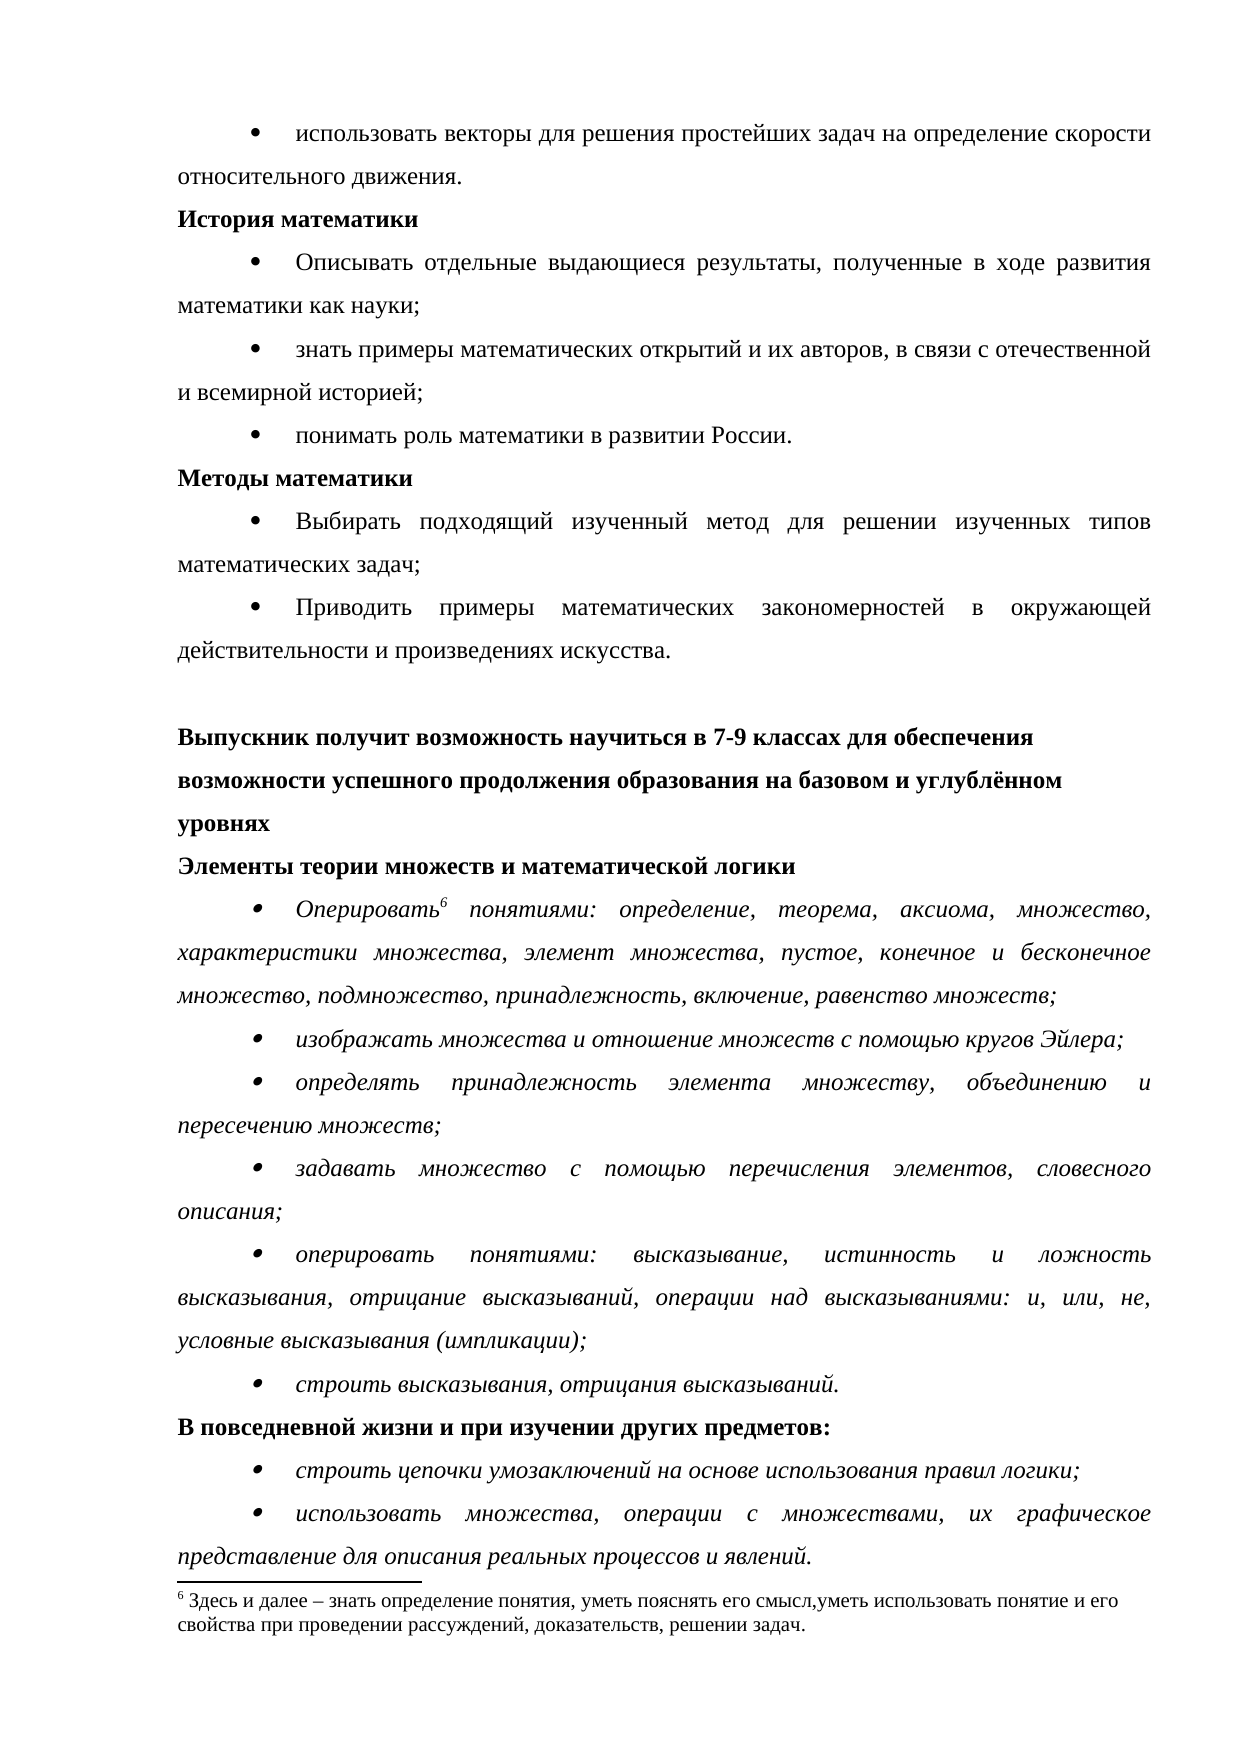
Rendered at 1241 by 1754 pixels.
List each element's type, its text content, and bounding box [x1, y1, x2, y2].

list оперировать понятиями: высказывание, истинность и ложность высказывания, отрицание высказываний, операции над высказываниями: и, или, не, условные высказывания (импликации); [177, 1024, 1152, 1139]
text Элементы теории множеств и математической логики [177, 636, 1152, 664]
list изображать множества и отношение множеств с помощью кругов Эйлера; [177, 808, 1152, 837]
list знать примеры математических открытий и их авторов, в связи с отечественной и всемирной историей; [177, 118, 1152, 190]
text В повседневной жизни и при изучении других предметов: [177, 1196, 1152, 1225]
text Числа [177, 1369, 1152, 1397]
list Оперировать понятиями: определение, теорема, аксиома, множество, характеристики множества, элемент множества, пустое, конечное и бесконечное множество, подмножество, принадлежность, включение, равенство множеств; [177, 679, 1152, 794]
list задавать множество с помощью перечисления элементов, словесного описания; [177, 937, 1152, 1009]
text Методы математики [177, 247, 1152, 276]
list строить цепочки умозаключений на основе использования правил логики; [177, 1239, 1152, 1268]
list понимать роль математики в развитии России. [177, 204, 1152, 233]
subtitle Выпускник получит возможность научиться в 7-9 классах для обеспечения возможности успешного продолжения образования на базовом и углублённом уровнях [177, 506, 1152, 621]
list Выбирать подходящий изученный метод для решении изученных типов математических задач; [177, 291, 1152, 362]
list определять принадлежность элемента множеству, объединению и пересечению множеств; [177, 851, 1152, 923]
list использовать множества, операции с множествами, их графическое представление для описания реальных процессов и явлений. [177, 1282, 1152, 1354]
list строить высказывания, отрицания высказываний. [177, 1153, 1152, 1182]
list Приводить примеры математических закономерностей в окружающей действительности и произведениях искусства. [177, 377, 1152, 449]
list Оперировать понятиями: множество натуральных чисел, множество целых чисел, множество рациональных чисел, иррациональное число, квадратный корень, множество действительных чисел, геометрическая интерпретация натуральных, целых, рациональных, действительных чисел; [177, 1412, 1152, 1570]
